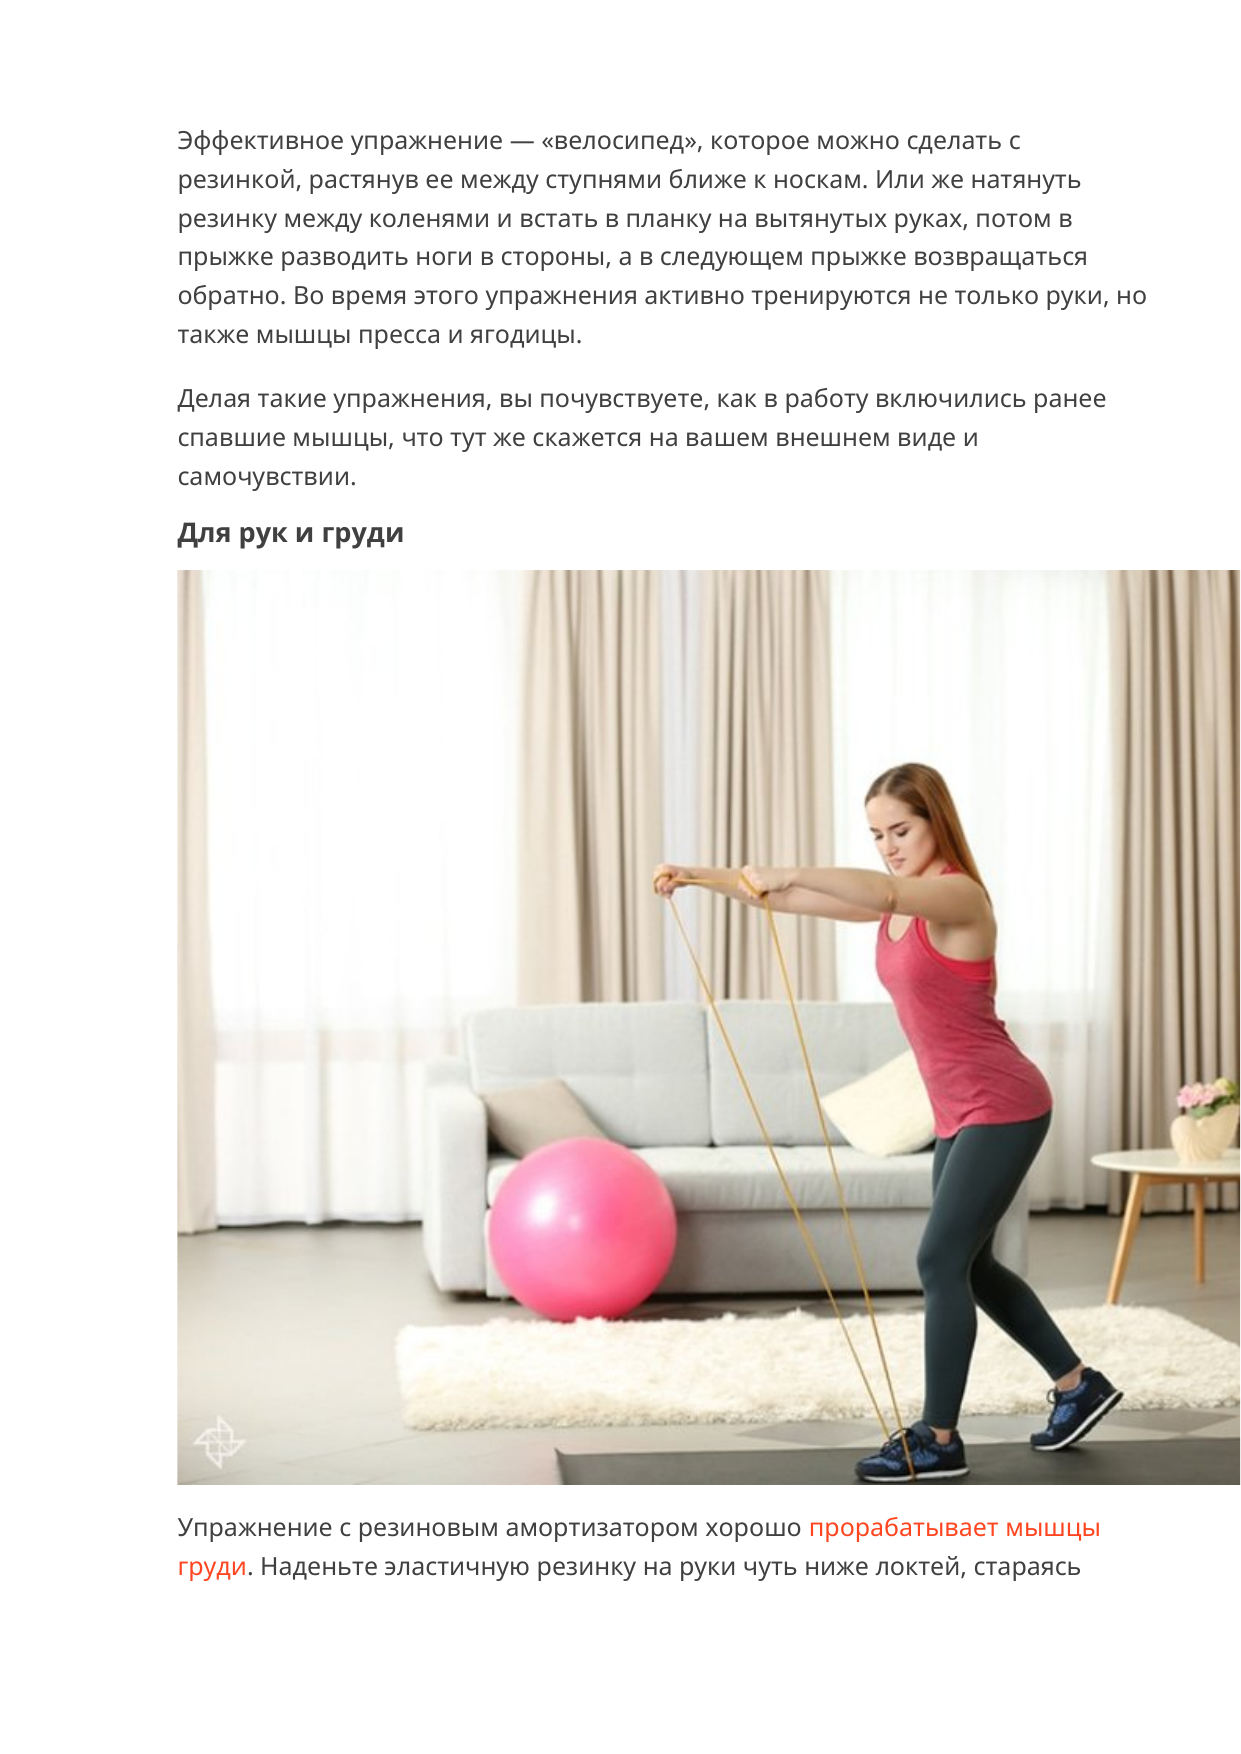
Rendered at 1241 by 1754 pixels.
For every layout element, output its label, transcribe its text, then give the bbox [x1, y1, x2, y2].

text Эффективное упражнение — «велосипед», которое можно сделать с резинкой, растянув ее между ступнями ближе к носкам. Или же натянуть резинку между коленями и встать в планку на вытянутых руках, потом в прыжке разводить ноги в стороны, а в следующем прыжке возвращаться обратно. Во время этого упражнения активно тренируются не только руки, но также мышцы пресса и ягодицы. [177, 118, 1152, 351]
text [177, 1505, 1152, 1582]
text Для рук и груди [177, 513, 1152, 550]
picture [177, 570, 1241, 1485]
text Делая такие упражнения, вы почувствуете, как в работу включились ранее спавшие мышцы, что тут же скажется на вашем внешнем виде и самочувствии. [177, 376, 1152, 492]
